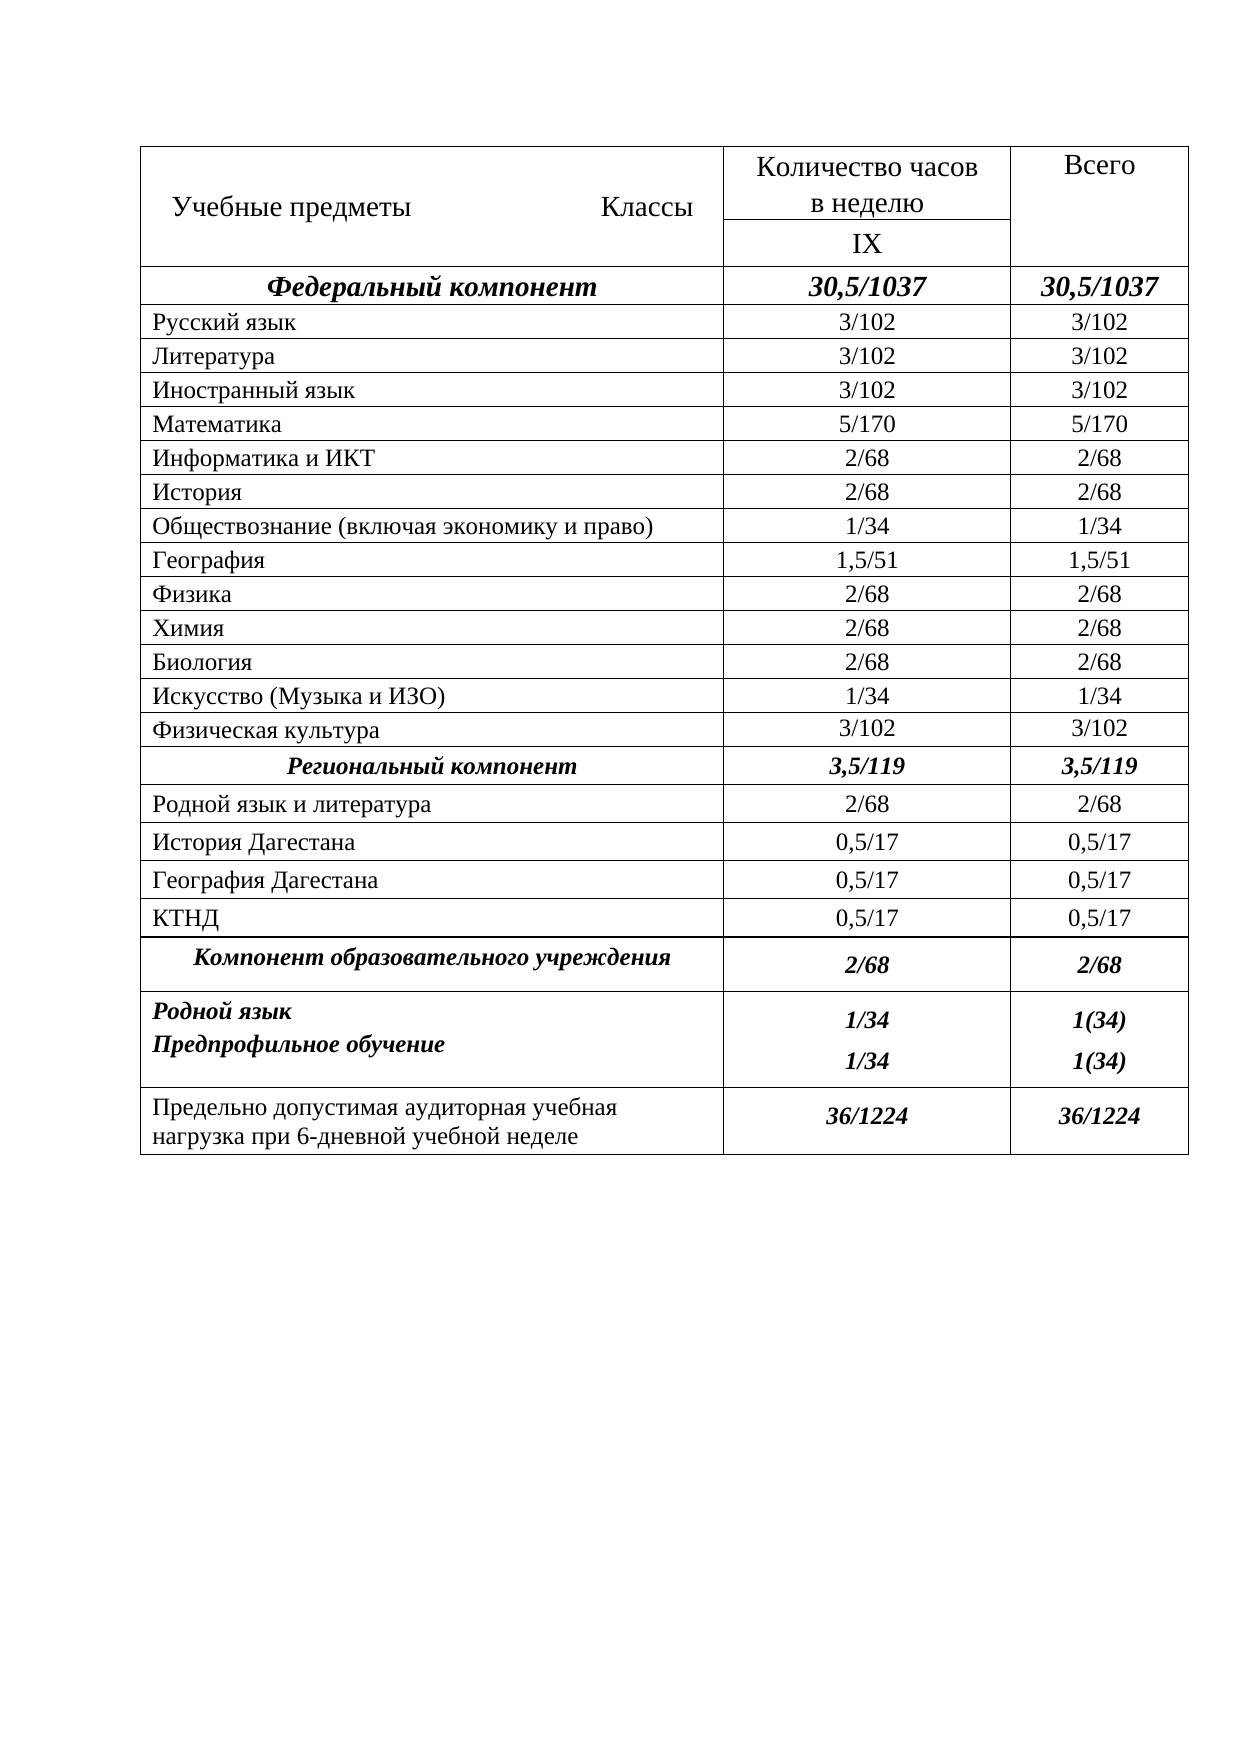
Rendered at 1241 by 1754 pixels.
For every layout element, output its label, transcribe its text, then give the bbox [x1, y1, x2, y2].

table_cell Физическая культура [141, 713, 723, 746]
table_cell 2/68 [1011, 577, 1188, 610]
table_cell Обществознание (включая экономику и право) [141, 509, 723, 542]
table_cell 3/102 [724, 305, 1010, 338]
table_cell Информатика и ИКТ [141, 441, 723, 474]
table_cell 3/102 [1011, 339, 1188, 372]
table_cell 2/68 [724, 785, 1010, 822]
table_cell 30,5/1037 [724, 267, 1010, 304]
table_cell 2/68 [724, 938, 1010, 991]
table_cell 3,5/119 [724, 747, 1010, 784]
table_header Количество часов в неделю [724, 147, 1010, 218]
table_cell 0,5/17 [724, 861, 1010, 898]
table_cell 0,5/17 [1011, 861, 1188, 898]
table_cell 2/68 [1011, 785, 1188, 822]
table_header Учебные предметы Классы [141, 147, 723, 266]
table_cell 36/1224 [724, 1088, 1010, 1154]
table_cell История [141, 475, 723, 508]
table_cell 30,5/1037 [1011, 267, 1188, 304]
table_cell 5/170 [724, 407, 1010, 440]
table_cell 2/68 [724, 645, 1010, 678]
table_cell 1/34 [1011, 679, 1188, 712]
table_cell 0,5/17 [1011, 823, 1188, 860]
table_cell 2/68 [724, 577, 1010, 610]
table_cell 0,5/17 [1011, 899, 1188, 936]
table_cell 3/102 [1011, 373, 1188, 406]
table_cell Родной язык Предпрофильное обучение [141, 992, 723, 1087]
table_cell Искусство (Музыка и ИЗО) [141, 679, 723, 712]
table_cell Иностранный язык [141, 373, 723, 406]
table_cell Родной язык и литература [141, 785, 723, 822]
table_cell 3/102 [1011, 305, 1188, 338]
table_cell 3/102 [724, 373, 1010, 406]
table_cell 1/34 1/34 [724, 992, 1010, 1087]
table_cell 0,5/17 [724, 823, 1010, 860]
table_cell 2/68 [1011, 441, 1188, 474]
table_cell История Дагестана [141, 823, 723, 860]
table_cell Федеральный компонент [141, 267, 723, 304]
table_cell 2/68 [1011, 645, 1188, 678]
table_cell 0,5/17 [724, 899, 1010, 936]
table_cell Химия [141, 611, 723, 644]
table_cell 1/34 [724, 679, 1010, 712]
table_cell 2/68 [724, 441, 1010, 474]
table_cell 1/34 [1011, 509, 1188, 542]
table_cell 5/170 [1011, 407, 1188, 440]
table_cell 36/1224 [1011, 1088, 1188, 1154]
table_cell Предельно допустимая аудиторная учебная нагрузка при 6-дневной учебной неделе [141, 1088, 723, 1154]
table_cell Русский язык [141, 305, 723, 338]
table_cell 1,5/51 [1011, 543, 1188, 576]
table_cell 1(34) 1(34) [1011, 992, 1188, 1087]
table_cell 3/102 [724, 713, 1010, 746]
table_cell Региональный компонент [141, 747, 723, 784]
table_cell География Дагестана [141, 861, 723, 898]
table_cell 3/102 [1011, 713, 1188, 746]
table_cell Литература [141, 339, 723, 372]
table_cell 2/68 [1011, 611, 1188, 644]
table_cell Компонент образовательного учреждения [141, 938, 723, 991]
table_cell 2/68 [724, 475, 1010, 508]
table_cell КТНД [141, 899, 723, 936]
table_cell Биология [141, 645, 723, 678]
table_cell 1,5/51 [724, 543, 1010, 576]
table_cell 2/68 [1011, 938, 1188, 991]
table_cell 3,5/119 [1011, 747, 1188, 784]
table_cell 2/68 [724, 611, 1010, 644]
table_cell IX [724, 220, 1010, 266]
table_cell Физика [141, 577, 723, 610]
table_cell Математика [141, 407, 723, 440]
table_header Всего [1011, 147, 1188, 266]
table_cell 3/102 [724, 339, 1010, 372]
table_cell 1/34 [724, 509, 1010, 542]
table_cell 2/68 [1011, 475, 1188, 508]
table_cell География [141, 543, 723, 576]
